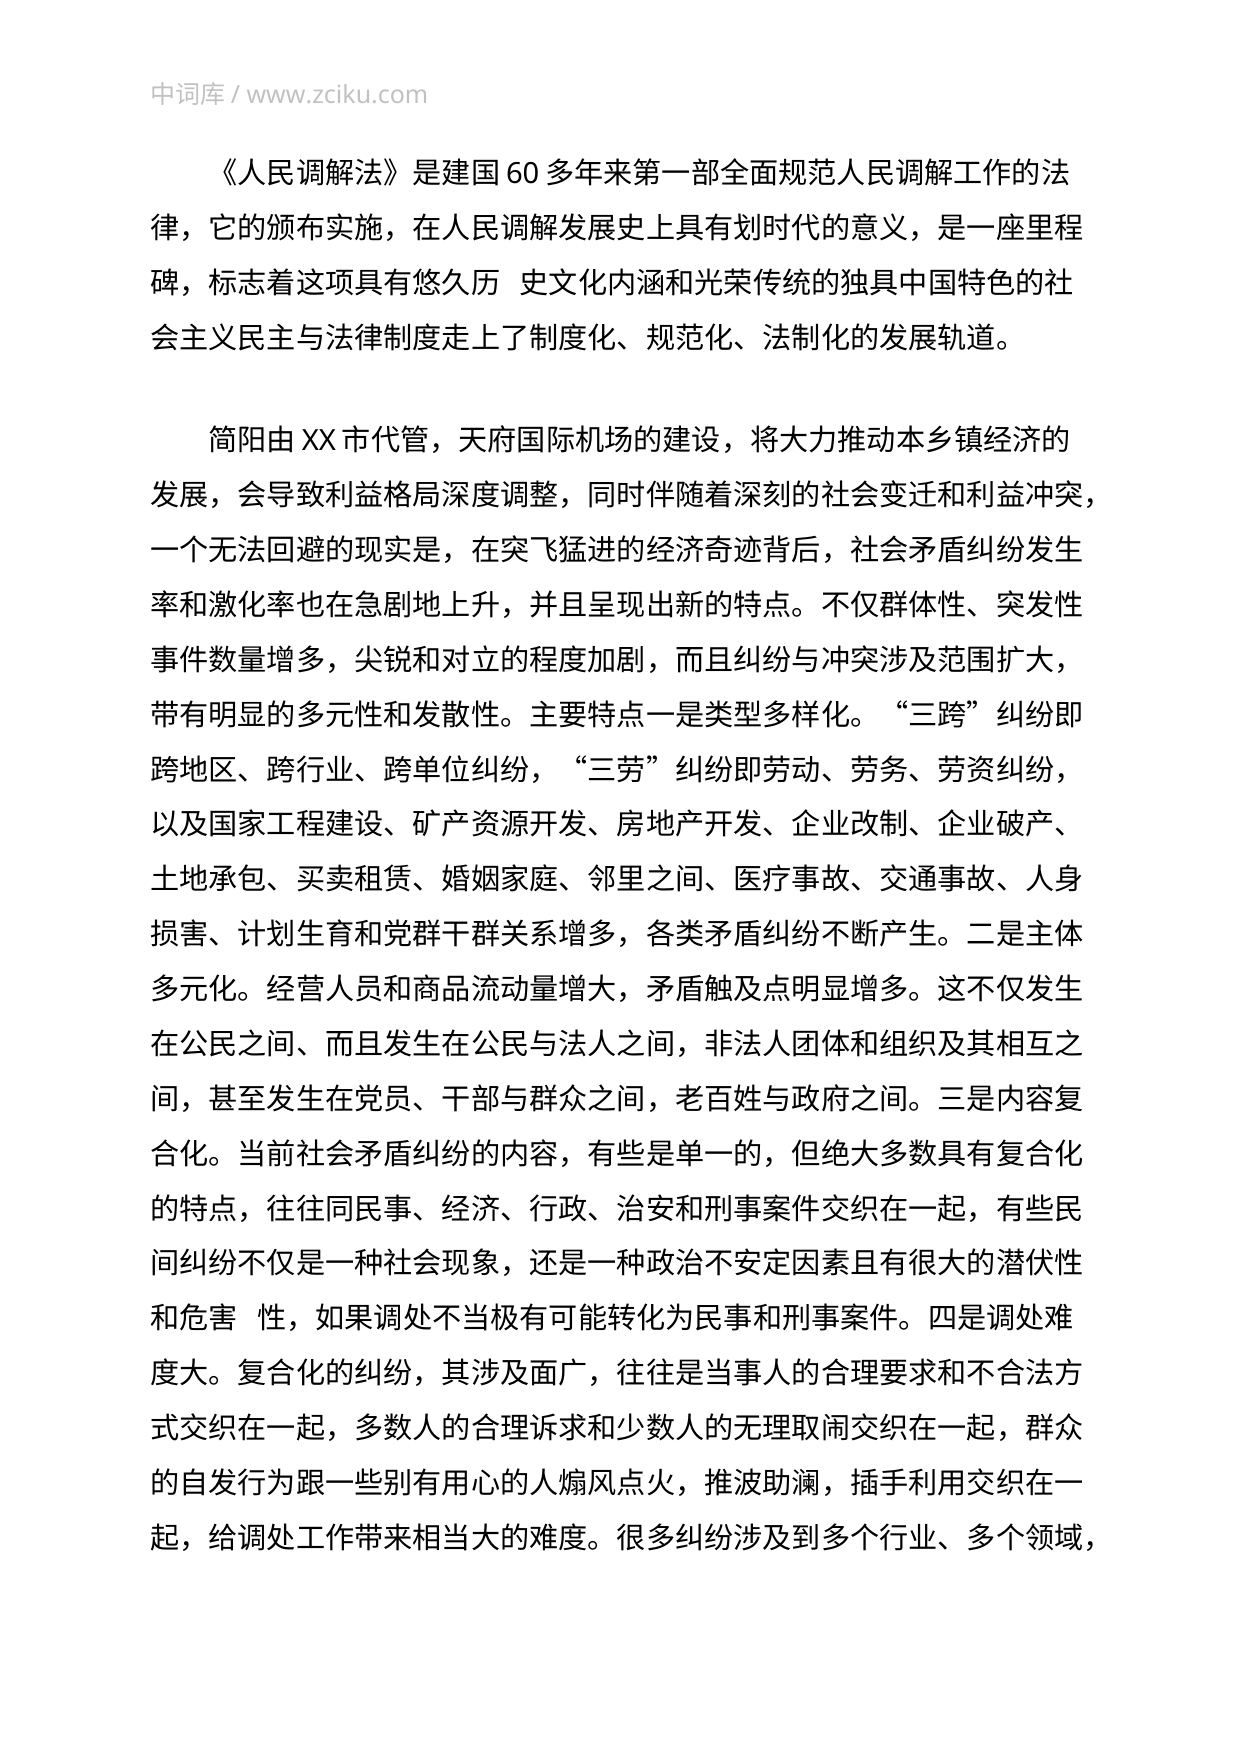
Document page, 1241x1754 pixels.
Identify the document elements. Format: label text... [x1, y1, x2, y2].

text 《人民调解法》是建国60多年来第一部全面规范人民调解工作的法律，它的颁布实施，在人民调解发展史上具有划时代的意义，是一座里程碑，标志着这项具有悠久历 史文化内涵和光荣传统的独具中国特色的社会主义民主与法律制度走上了制度化、规范化、法制化的发展轨道。 [150, 150, 1090, 357]
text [150, 417, 1090, 1557]
